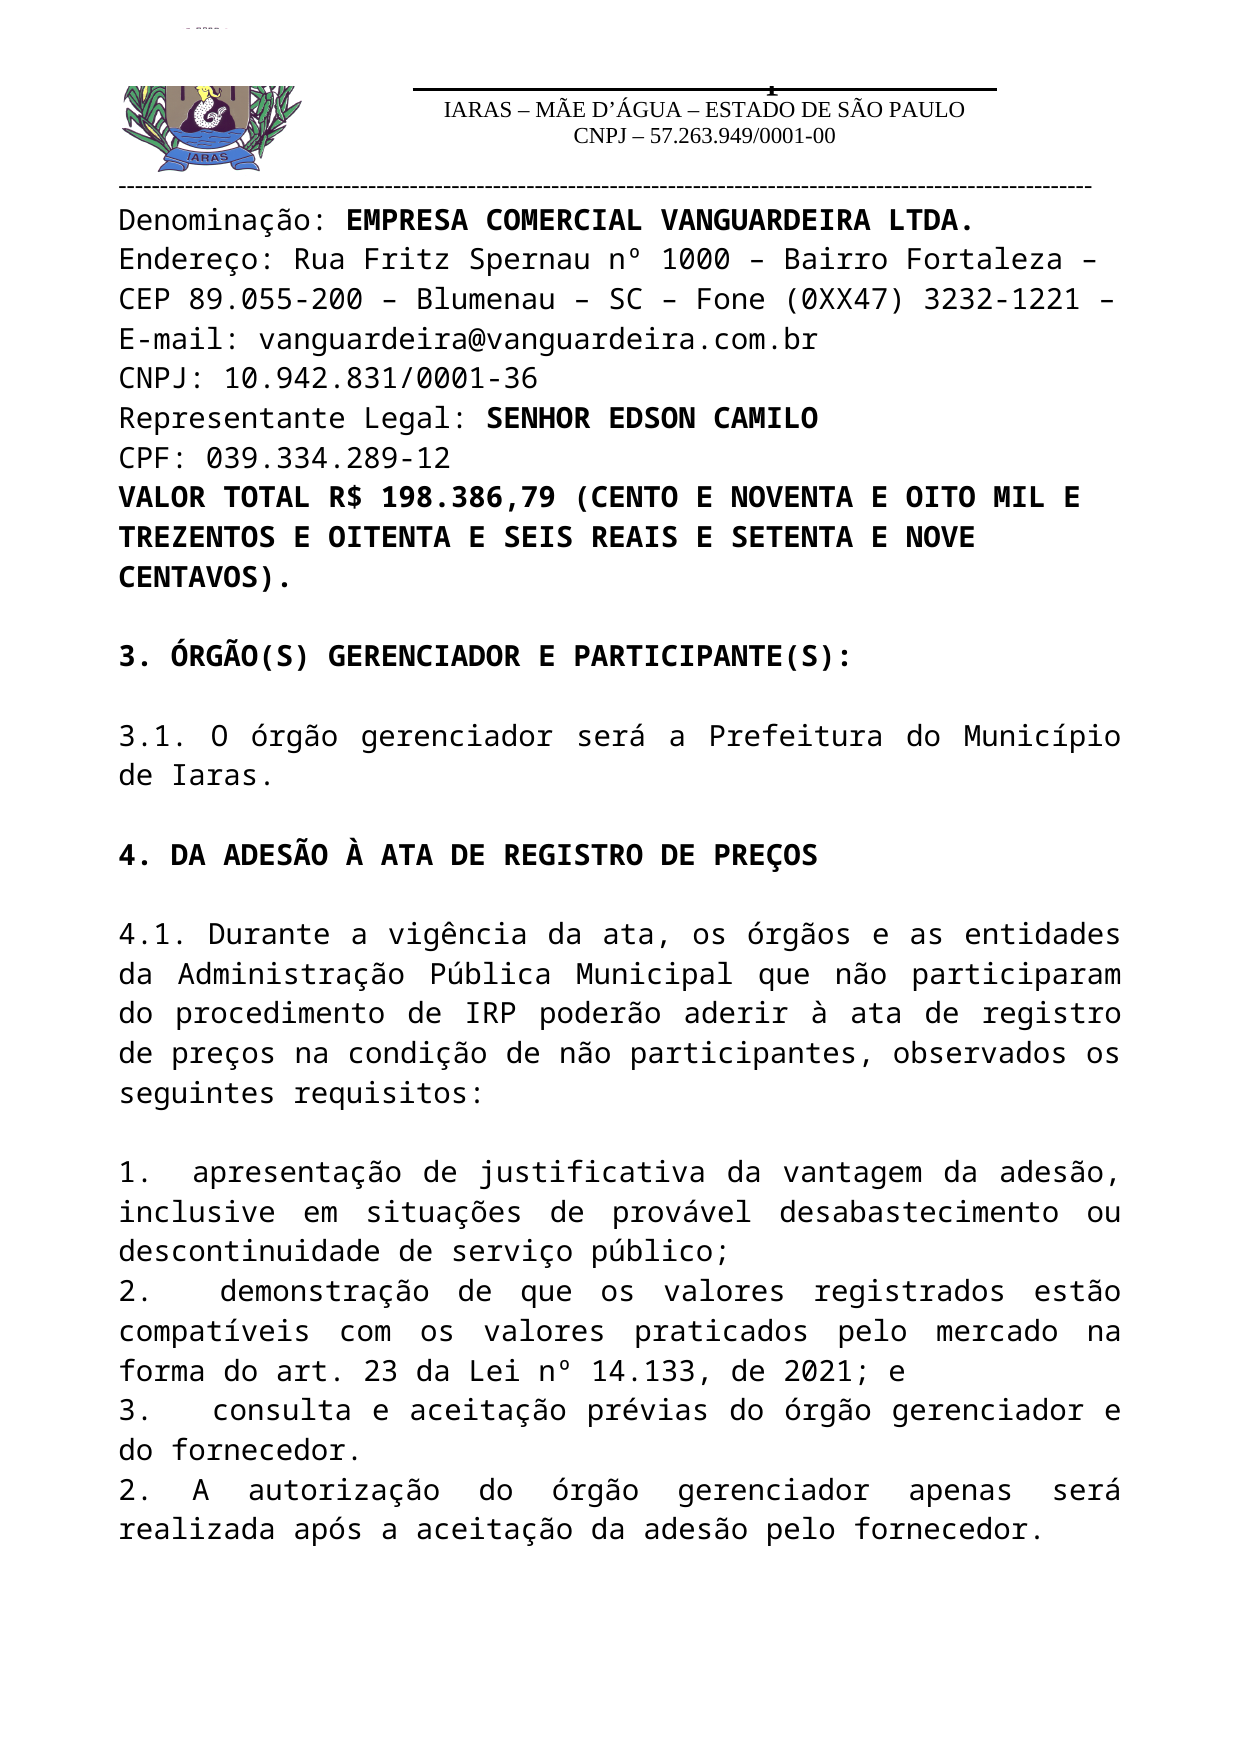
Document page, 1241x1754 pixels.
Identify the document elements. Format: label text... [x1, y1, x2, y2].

text 3. ÓRGÃO(S) GERENCIADOR E PARTICIPANTE(S): [118, 635, 1122, 675]
text Denominação: EMPRESA COMERCIAL VANGUARDEIRA LTDA. [118, 199, 1122, 238]
picture [118, 86, 306, 176]
text 4. DA ADESÃO À ATA DE REGISTRO DE PREÇOS [118, 834, 1122, 873]
list 3.1. O órgão gerenciador será a Prefeitura do Município de Iaras. [118, 715, 1122, 794]
list apresentação de justificativa da vantagem da adesão, inclusive em situações de provável desabastecimento ou descontinuidade de serviço público; [118, 1151, 1122, 1270]
list consulta e aceitação prévias do órgão gerenciador e do fornecedor. [118, 1389, 1122, 1469]
text Endereço: Rua Fritz Spernau nº 1000 – Bairro Fortaleza – CEP 89.055-200 – Blumenau – SC – Fone (0XX47) 3232-1221 – E-mail: vanguardeira@vanguardeira.com.br CNPJ: 10.942.831/0001-36 Representante Legal: SENHOR EDSON CAMILO [118, 238, 1122, 437]
list 4.1. Durante a vigência da ata, os órgãos e as entidades da Administração Pública Municipal que não participaram do procedimento de IRP poderão aderir à ata de registro de preços na condição de não participantes, observados os seguintes requisitos: [118, 913, 1122, 1112]
list A autorização do órgão gerenciador apenas será realizada após a aceitação da adesão pelo fornecedor. [118, 1469, 1122, 1548]
text CPF: 039.334.289-12 VALOR TOTAL R$ 198.386,79 (CENTO E NOVENTA E OITO MIL E TREZENTOS E OITENTA E SEIS REAIS E SETENTA E NOVE CENTAVOS). [118, 437, 1122, 596]
list demonstração de que os valores registrados estão compatíveis com os valores praticados pelo mercado na forma do art. 23 da Lei nº 14.133, de 2021; e [118, 1270, 1122, 1389]
